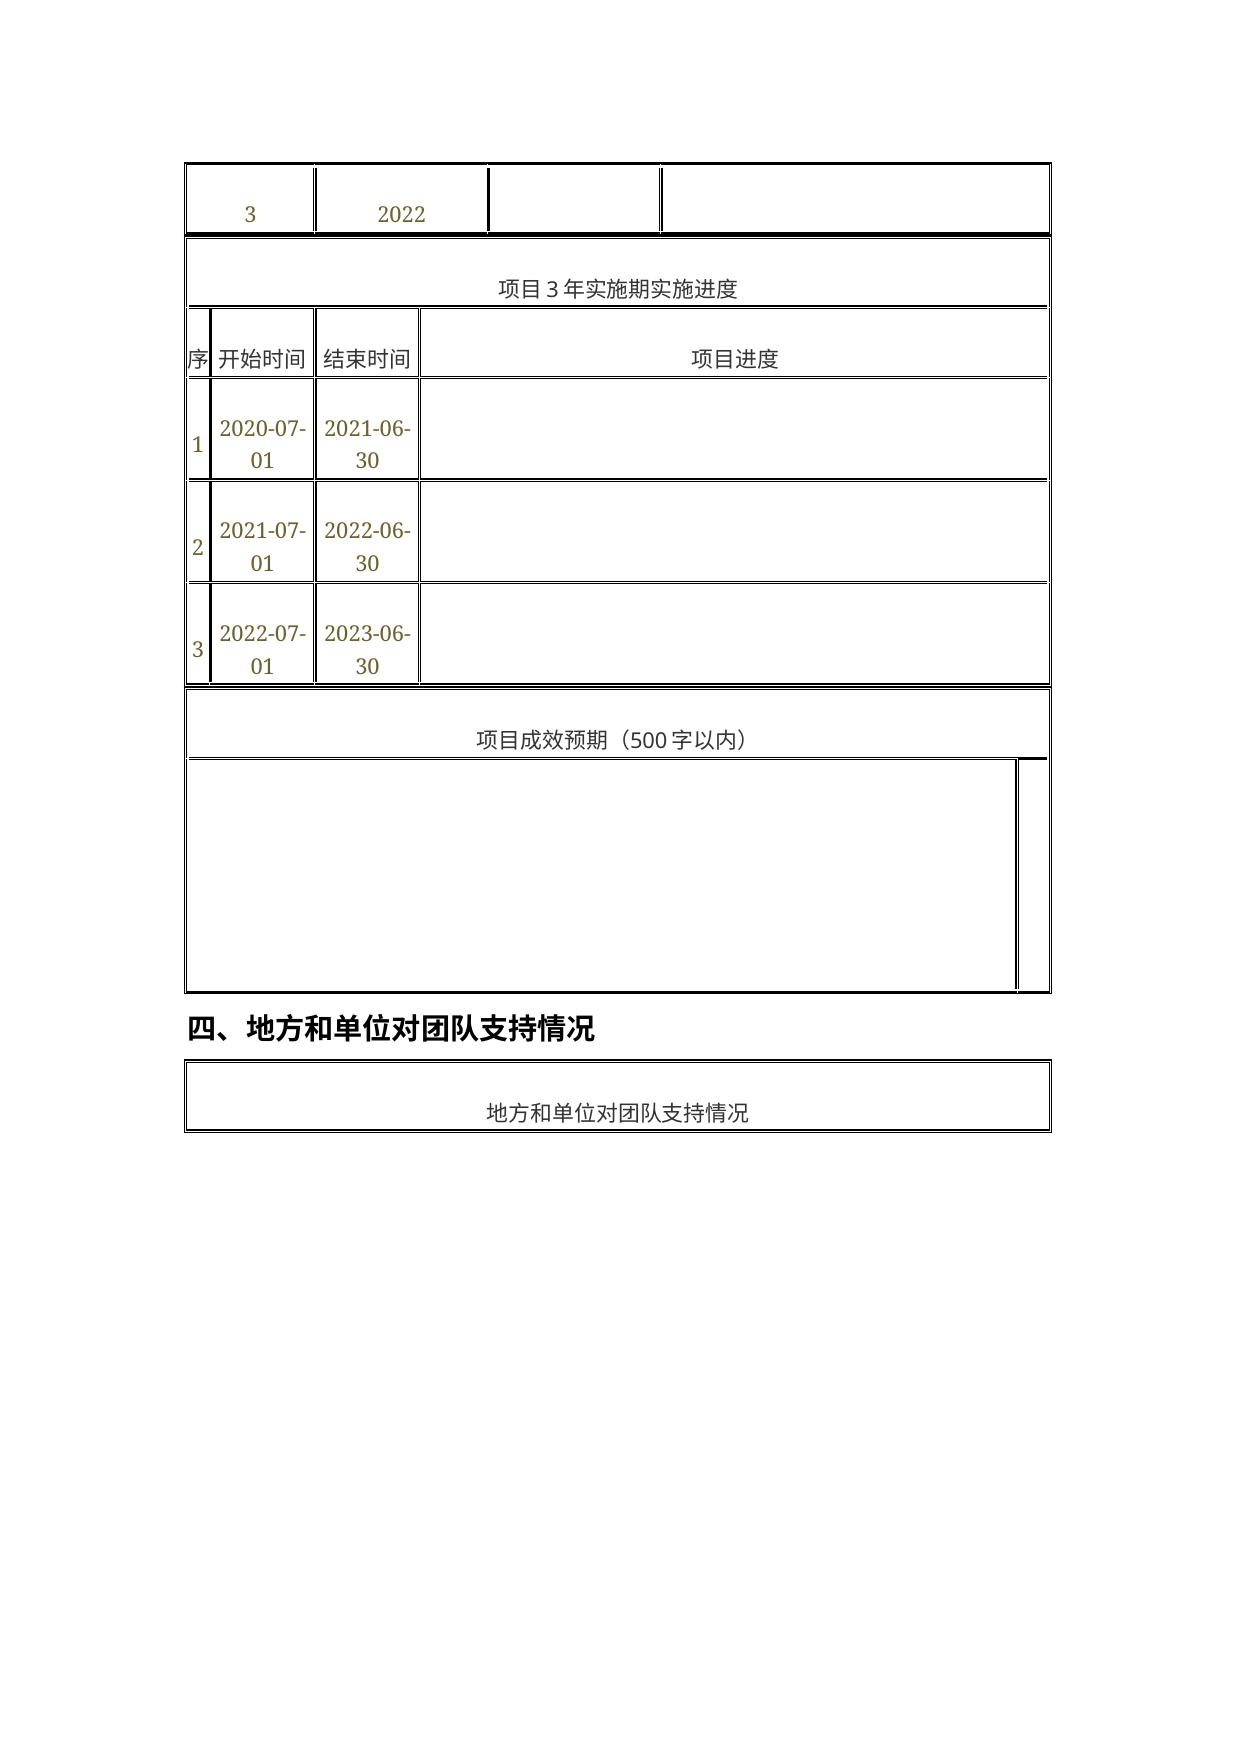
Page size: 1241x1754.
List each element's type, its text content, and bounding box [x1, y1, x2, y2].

table_cell [420, 581, 1050, 683]
text 四、地方和单位对团队支持情况 [187, 994, 1053, 1059]
table_cell 项目进度 [421, 305, 1049, 376]
table_cell 2022-06-30 [317, 482, 418, 581]
table_header 地方和单位对团队支持情况 [187, 1063, 1049, 1129]
table_cell 2 [187, 478, 209, 581]
table_cell 2022 [315, 164, 488, 232]
table_cell [420, 376, 1050, 478]
table_cell 3 [187, 164, 315, 232]
table_cell [488, 164, 661, 232]
table_cell [1024, 760, 1028, 991]
table_cell [185, 757, 1017, 991]
table_cell [661, 165, 1049, 232]
table_cell 开始时间 [212, 309, 313, 376]
table_cell 2023-06-30 [315, 584, 420, 683]
table_cell [1028, 760, 1032, 991]
table_cell 结束时间 [317, 309, 418, 376]
table_cell 2022-07-01 [210, 581, 315, 683]
table_cell 2021-07-01 [212, 482, 313, 581]
table_cell [421, 478, 1049, 581]
table_cell 2020-07-01 [212, 379, 313, 478]
table_header 项目成效预期（500字以内） [187, 690, 1049, 757]
table_cell 2021-06-30 [317, 379, 418, 478]
table_cell [1043, 760, 1047, 991]
table_cell 序 [187, 305, 209, 376]
table_cell 3 [185, 581, 210, 683]
table_cell 1 [185, 376, 210, 478]
table_cell [1039, 760, 1043, 991]
table_header 项目3年实施期实施进度 [187, 239, 1049, 305]
table_cell [1035, 760, 1039, 991]
